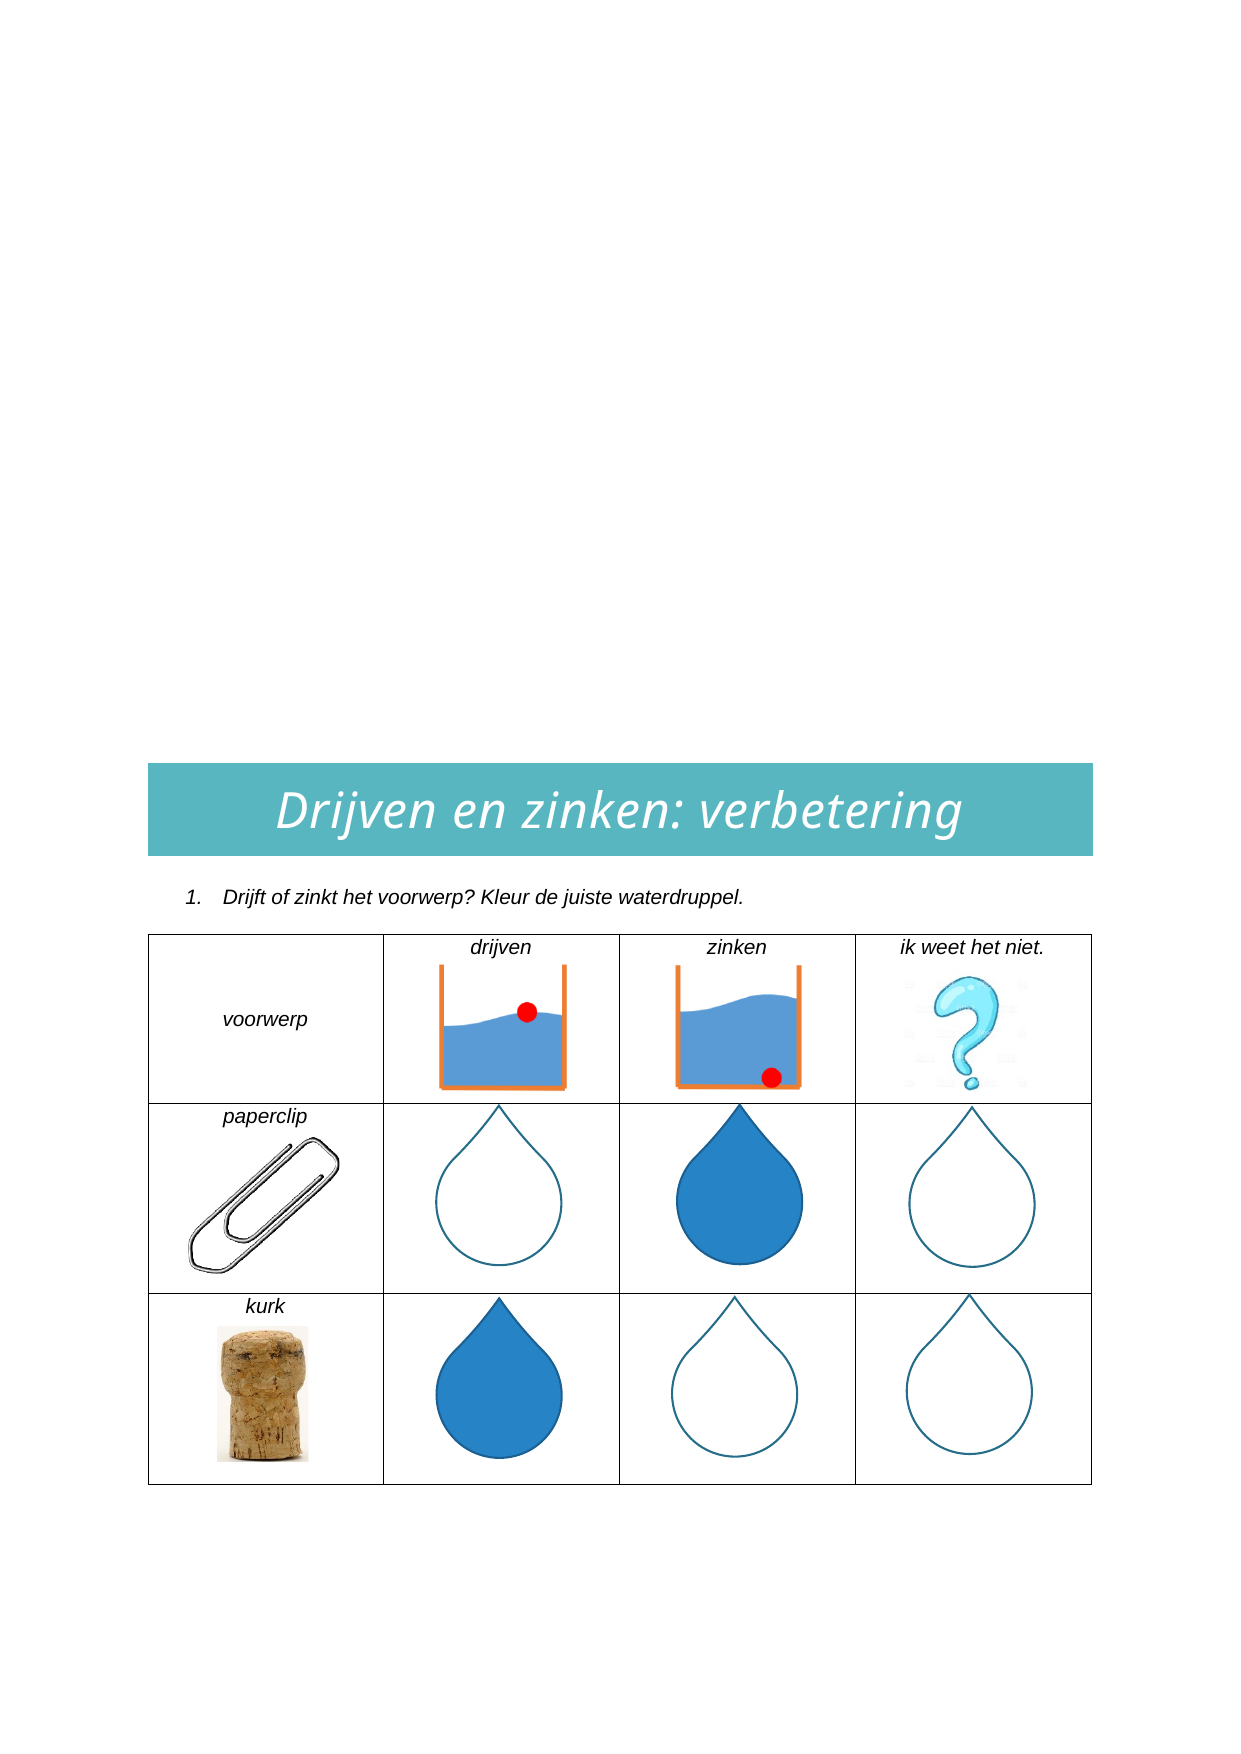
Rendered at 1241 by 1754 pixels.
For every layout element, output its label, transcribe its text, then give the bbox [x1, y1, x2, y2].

table_cell [856, 1294, 1091, 1484]
picture [672, 961, 805, 1092]
table_cell paperclip [149, 1104, 383, 1293]
title Drijven en zinken: verbetering [148, 775, 1093, 843]
picture [186, 1137, 340, 1274]
picture [435, 961, 571, 1092]
table_cell [856, 1104, 1091, 1293]
table_header ik weet het niet. [856, 935, 1091, 1103]
table_cell [384, 1104, 619, 1293]
table_cell [620, 1104, 855, 1293]
table_header drijven [384, 935, 619, 1103]
table_header voorwerp [149, 935, 383, 1103]
list Drijft of zinkt het voorwerp? Kleur de juiste waterdruppel. [185, 884, 1093, 908]
table_header zinken [620, 935, 855, 1103]
picture [217, 1326, 309, 1462]
table_cell [384, 1294, 619, 1484]
table_cell kurk [149, 1294, 383, 1484]
table_cell [620, 1294, 855, 1484]
picture [904, 971, 1028, 1095]
